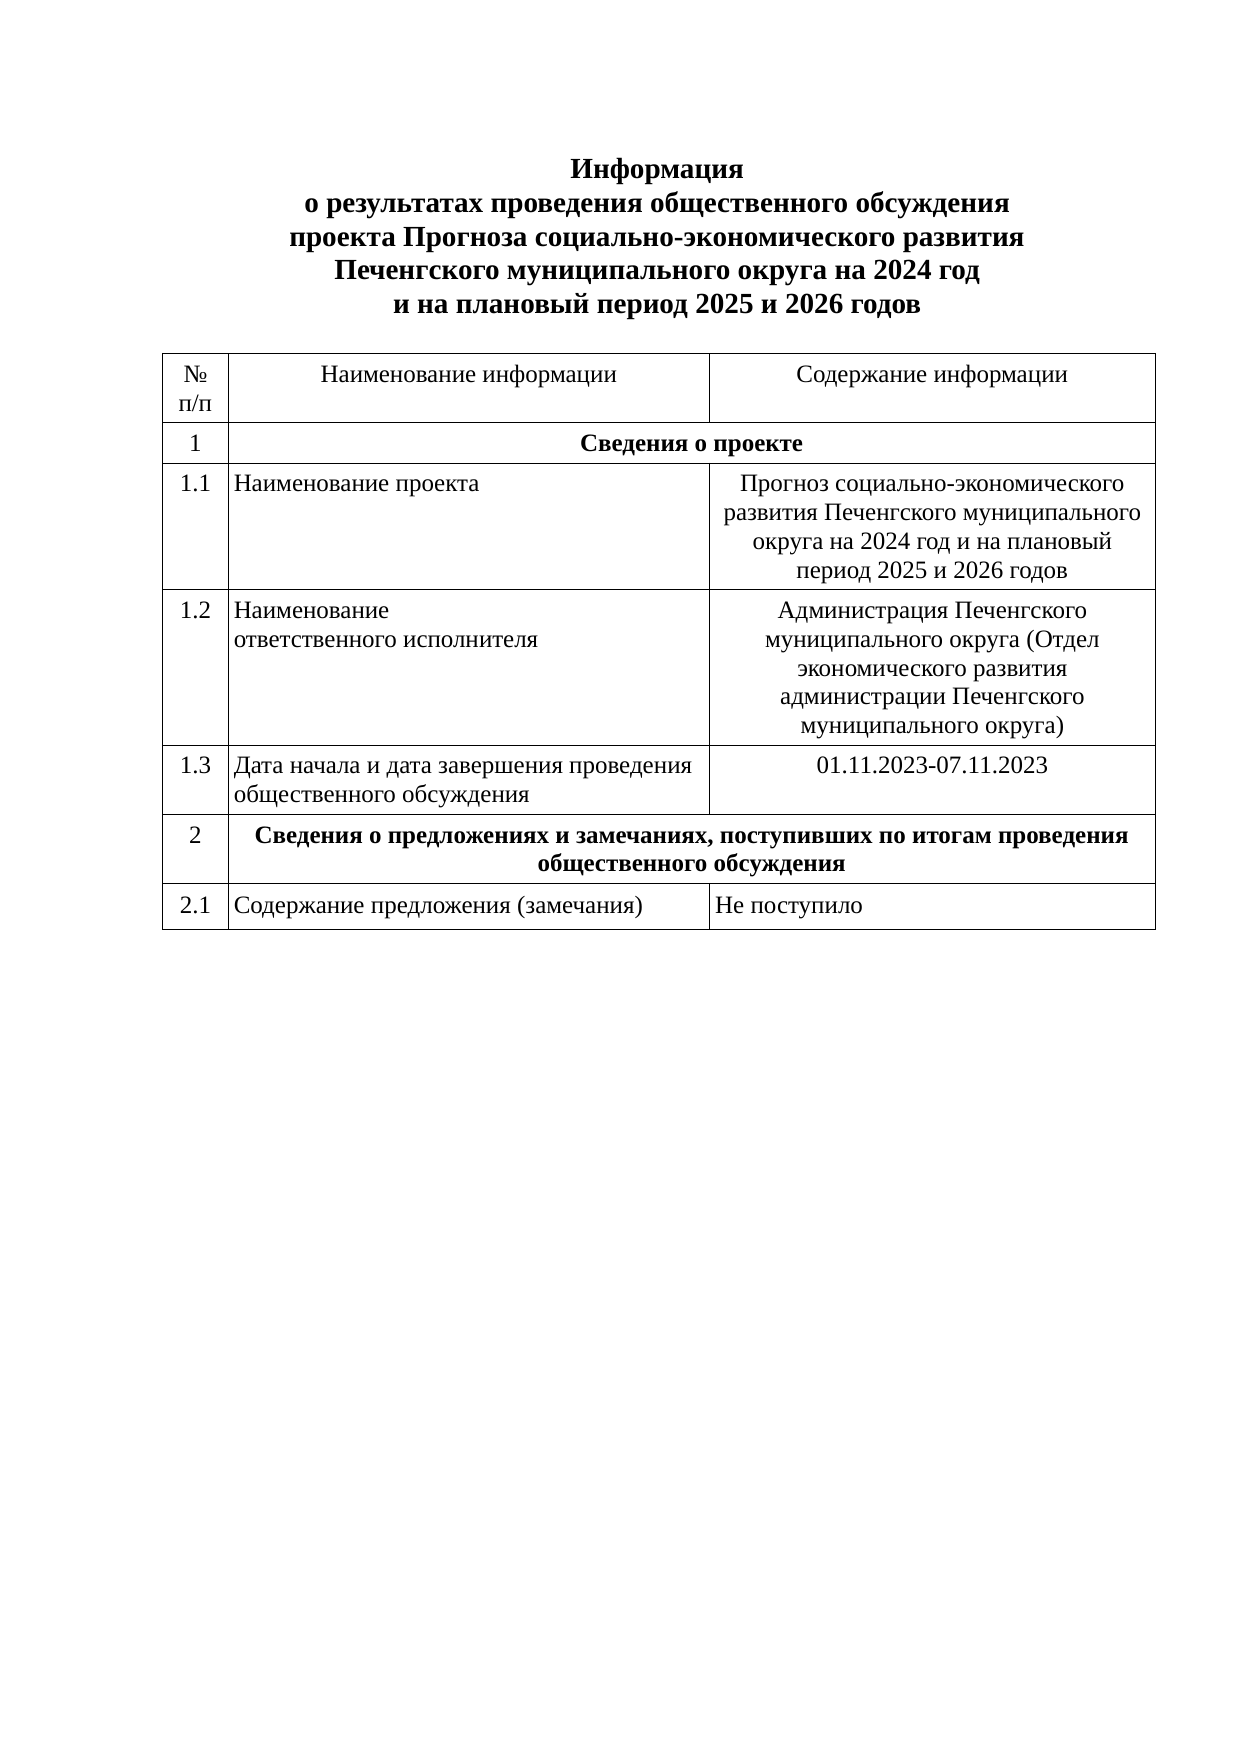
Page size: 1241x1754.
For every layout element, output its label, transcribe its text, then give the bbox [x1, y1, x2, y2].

table_cell Содержание предложения (замечания) [229, 884, 709, 928]
table_cell Прогноз социально-экономического развития Печенгского муниципального округа на 2024 год и на плановый период 2025 и 2026 годов [710, 464, 1155, 589]
table_header № п/п [163, 354, 228, 422]
table_cell Дата начала и дата завершения проведения общественного обсуждения [229, 746, 709, 814]
table_cell 1.1 [163, 464, 228, 589]
text и на плановый период 2025 и 2026 годов [162, 286, 1152, 319]
text Информация [162, 152, 1152, 185]
table_header Содержание информации [710, 354, 1155, 422]
table_cell 1 [163, 423, 228, 462]
table_cell Сведения о предложениях и замечаниях, поступивших по итогам проведения общественного обсуждения [229, 815, 1155, 883]
table_cell Наименование проекта [229, 464, 709, 589]
table_header Наименование информации [229, 354, 709, 422]
text проекта Прогноза социально-экономического развития [162, 219, 1152, 252]
table_cell Не поступило [710, 884, 1155, 928]
table_cell Администрация Печенгского муниципального округа (Отдел экономического развития администрации Печенгского муниципального округа) [710, 590, 1155, 744]
table_cell 01.11.2023-07.11.2023 [710, 746, 1155, 814]
table_cell 2 [163, 815, 228, 883]
table_cell 1.3 [163, 746, 228, 814]
table_cell Сведения о проекте [229, 423, 1155, 462]
table_cell Наименование ответственного исполнителя [229, 590, 709, 744]
table_cell 2.1 [163, 884, 228, 928]
table_cell 1.2 [163, 590, 228, 744]
text о результатах проведения общественного обсуждения [162, 185, 1152, 219]
text Печенгского муниципального округа на 2024 год [162, 252, 1152, 286]
